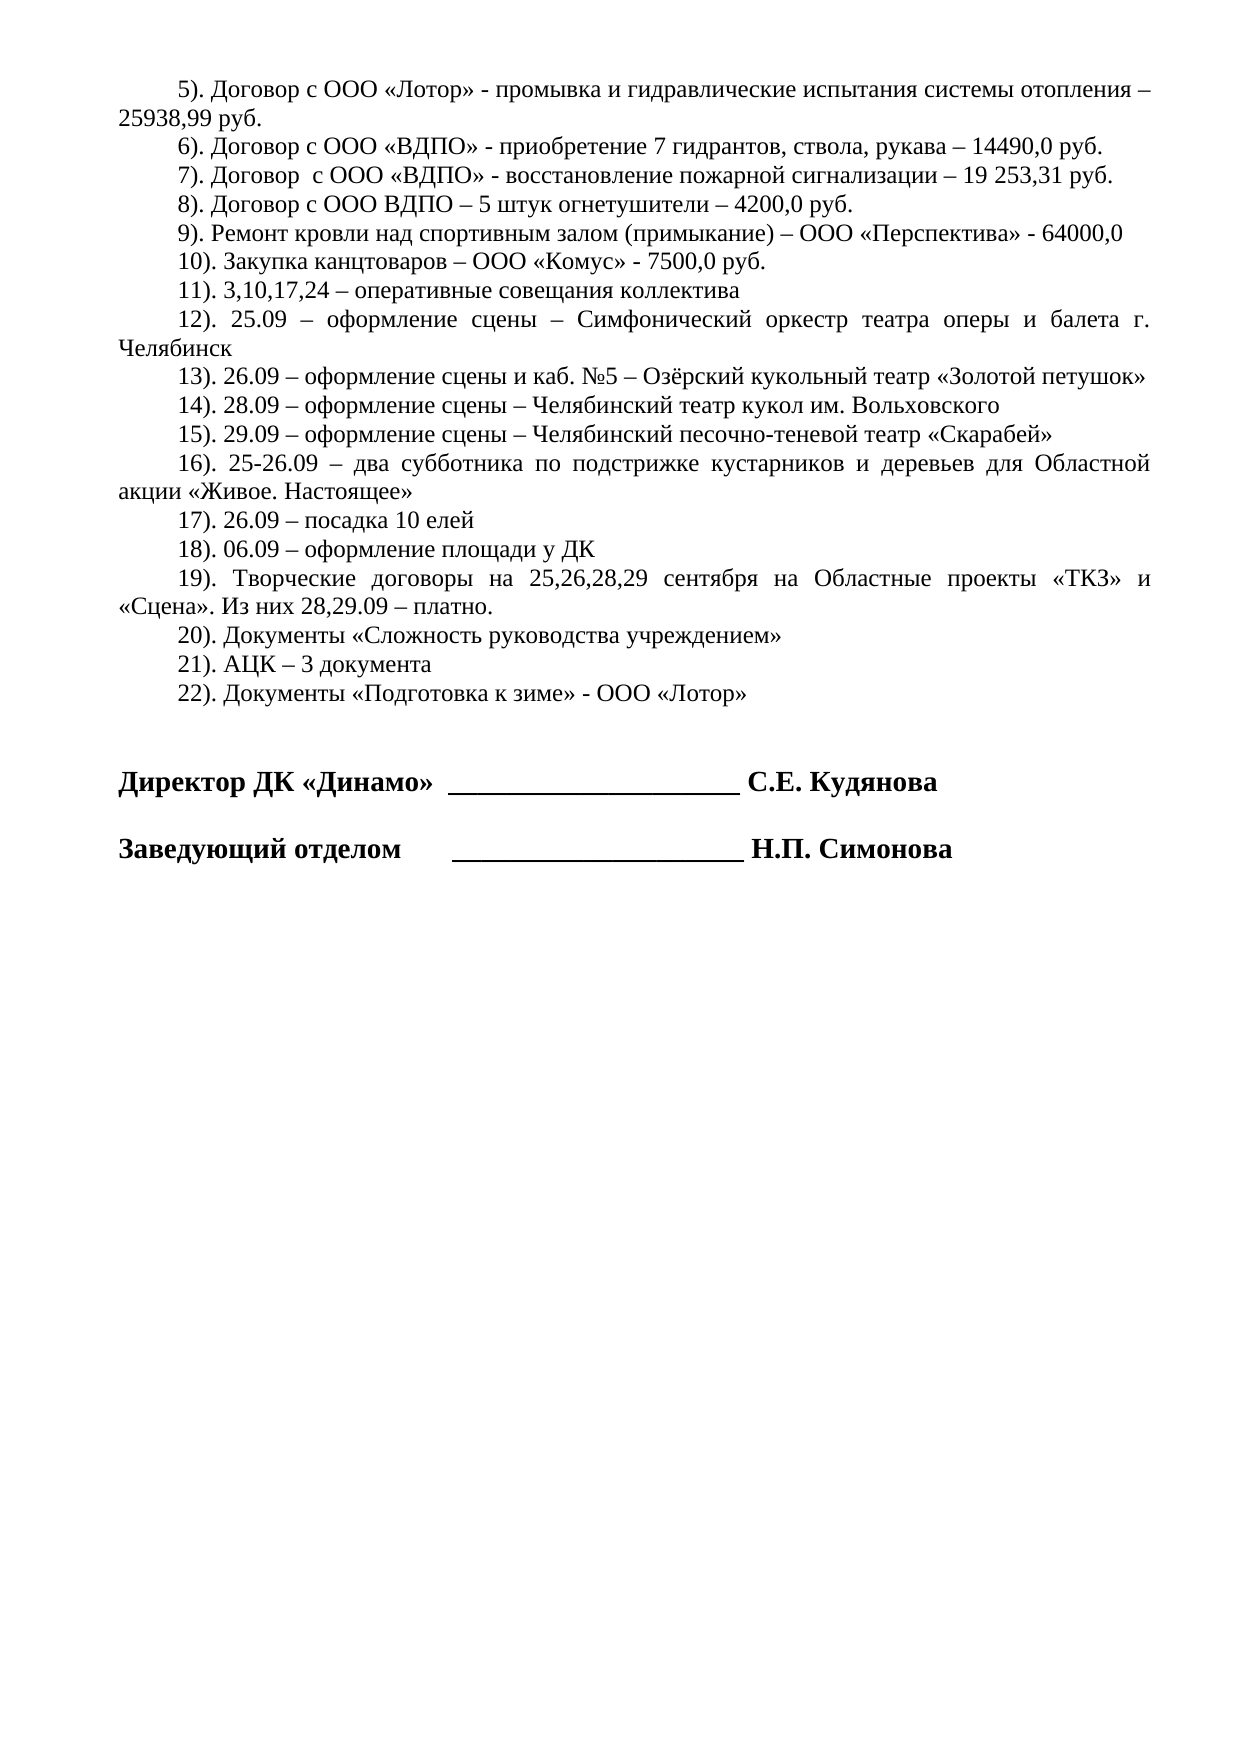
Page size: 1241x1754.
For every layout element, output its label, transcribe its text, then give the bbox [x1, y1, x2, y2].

text 22). Документы «Подготовка к зиме» - ООО «Лотор» [118, 678, 1152, 706]
text 6). Договор с ООО «ВДПО» - приобретение 7 гидрантов, ствола, рукава – 14490,0 руб. [118, 131, 1152, 160]
text 18). 06.09 – оформление площади у ДК [118, 534, 1152, 563]
text 20). Документы «Сложность руководства учреждением» [118, 620, 1152, 649]
text 15). 29.09 – оформление сцены – Челябинский песочно-теневой театр «Скарабей» [118, 419, 1152, 448]
text 16). 25-26.09 – два субботника по подстрижке кустарников и деревьев для Областной акции «Живое. Настоящее» [118, 448, 1152, 505]
text 12). 25.09 – оформление сцены – Симфонический оркестр театра оперы и балета г. Челябинск [118, 304, 1152, 361]
text 5). Договор с ООО «Лотор» - промывка и гидравлические испытания системы отопления – 25938,99 руб. [118, 74, 1152, 131]
text 19). Творческие договоры на 25,26,28,29 сентября на Областные проекты «ТКЗ» и «Сцена». Из них 28,29.09 – платно. [118, 563, 1152, 620]
text 11). 3,10,17,24 – оперативные совещания коллектива [118, 275, 1152, 304]
text 21). АЦК – 3 документа [118, 649, 1152, 678]
text 14). 28.09 – оформление сцены – Челябинский театр кукол им. Вольховского [118, 390, 1152, 419]
text 17). 26.09 – посадка 10 елей [118, 505, 1152, 534]
text 10). Закупка канцтоваров – ООО «Комус» - 7500,0 руб. [118, 246, 1152, 275]
text 9). Ремонт кровли над спортивным залом (примыкание) – ООО «Перспектива» - 64000,0 [118, 218, 1152, 246]
text Заведующий отделом ____________________ Н.П. Симонова [118, 831, 1152, 864]
text 13). 26.09 – оформление сцены и каб. №5 – Озёрский кукольный театр «Золотой петушок» [118, 361, 1152, 390]
text 8). Договор с ООО ВДПО – 5 штук огнетушители – 4200,0 руб. [118, 189, 1152, 218]
text Директор ДК «Динамо» ____________________ С.Е. Кудянова [118, 764, 1152, 797]
text 7). Договор с ООО «ВДПО» - восстановление пожарной сигнализации – 19 253,31 руб. [118, 160, 1152, 189]
